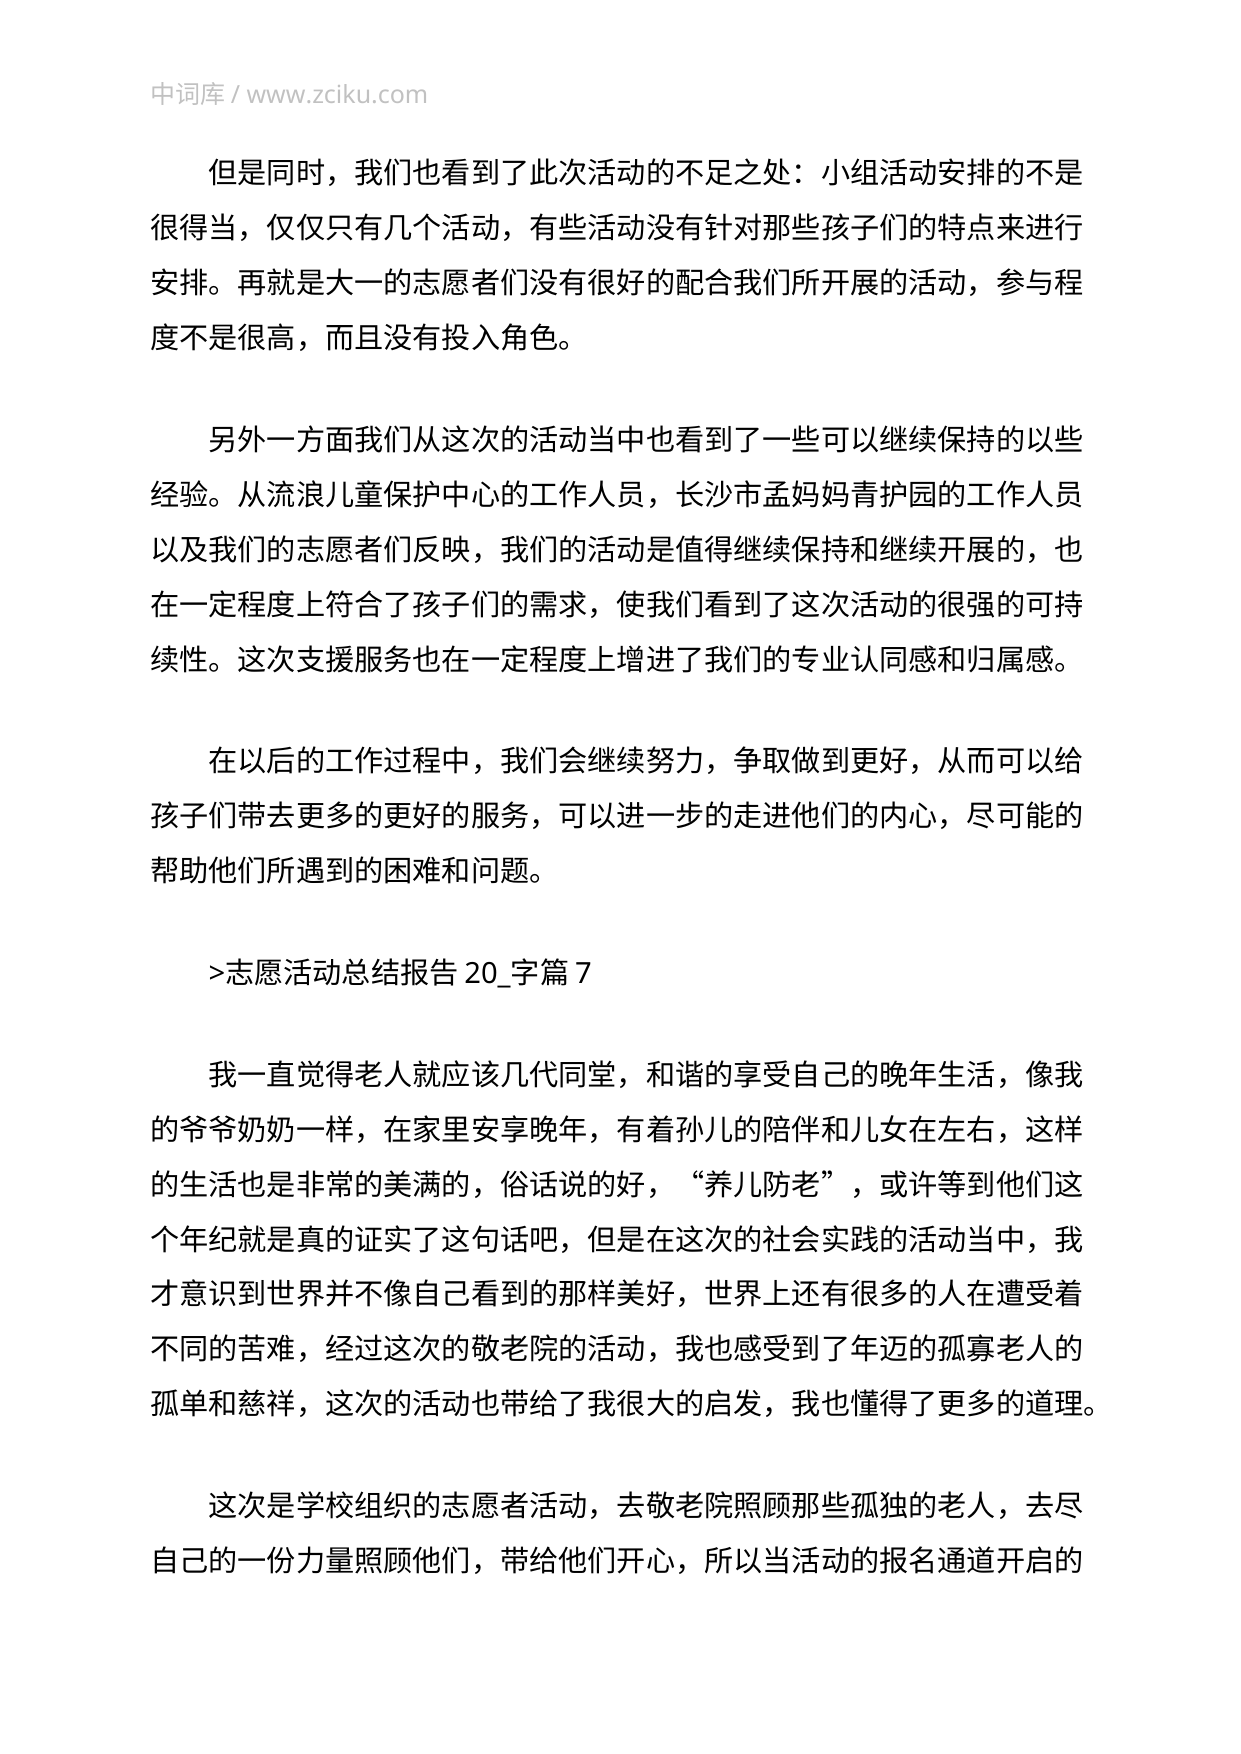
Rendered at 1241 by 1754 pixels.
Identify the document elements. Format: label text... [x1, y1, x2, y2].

text >志愿活动总结报告20_字篇7 [150, 949, 1090, 992]
text 但是同时，我们也看到了此次活动的不足之处：小组活动安排的不是很得当，仅仅只有几个活动，有些活动没有针对那些孩子们的特点来进行安排。再就是大一的志愿者们没有很好的配合我们所开展的活动，参与程度不是很高，而且没有投入角色。 [150, 150, 1090, 357]
text 我一直觉得老人就应该几代同堂，和谐的享受自己的晚年生活，像我的爷爷奶奶一样，在家里安享晚年，有着孙儿的陪伴和儿女在左右，这样的生活也是非常的美满的，俗话说的好，“养儿防老”，或许等到他们这个年纪就是真的证实了这句话吧，但是在这次的社会实践的活动当中，我才意识到世界并不像自己看到的那样美好，世界上还有很多的人在遭受着不同的苦难，经过这次的敬老院的活动，我也感受到了年迈的孤寡老人的孤单和慈祥，这次的活动也带给了我很大的启发，我也懂得了更多的道理。 [150, 1051, 1090, 1423]
text 在以后的工作过程中，我们会继续努力，争取做到更好，从而可以给孩子们带去更多的更好的服务，可以进一步的走进他们的内心，尽可能的帮助他们所遇到的困难和问题。 [150, 738, 1090, 890]
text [150, 1482, 1090, 1580]
text 另外一方面我们从这次的活动当中也看到了一些可以继续保持的以些经验。从流浪儿童保护中心的工作人员，长沙市孟妈妈青护园的工作人员以及我们的志愿者们反映，我们的活动是值得继续保持和继续开展的，也在一定程度上符合了孩子们的需求，使我们看到了这次活动的很强的可持续性。这次支援服务也在一定程度上增进了我们的专业认同感和归属感。 [150, 416, 1090, 678]
